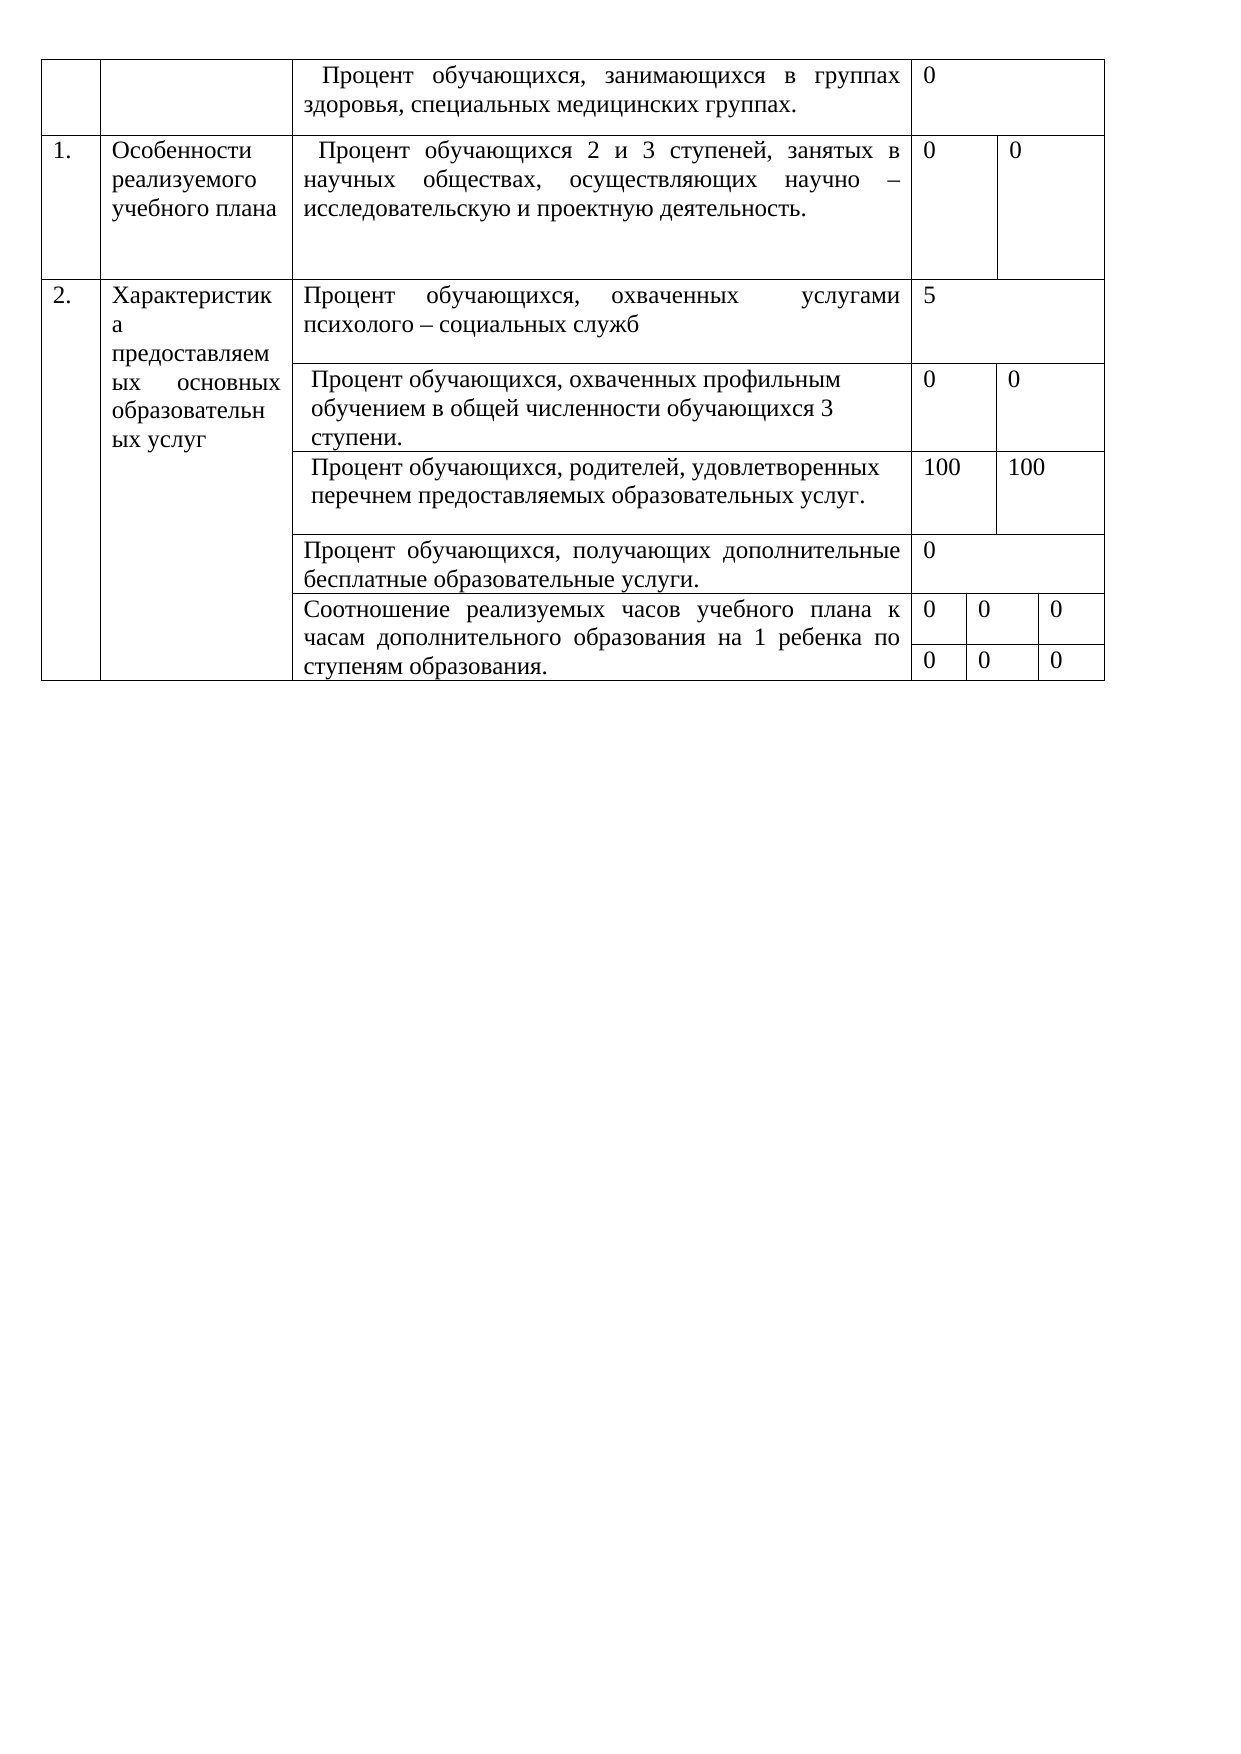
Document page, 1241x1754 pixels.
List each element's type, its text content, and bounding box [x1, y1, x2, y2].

table_cell Процент обучающихся 2 и 3 ступеней, занятых в научных обществах, осуществляющих научно – исследовательскую и проектную деятельность. [293, 136, 911, 279]
table_cell Процент обучающихся, охваченных профильным обучением в общей численности обучающихся 3 ступени. [293, 364, 911, 451]
table_cell Процент обучающихся, охваченных услугами психолого – социальных служб [293, 280, 911, 363]
table_cell 5 [912, 280, 1104, 363]
table_cell Соотношение реализуемых часов учебного плана к часам дополнительного образования на 1 ребенка по ступеням образования. [293, 594, 911, 680]
table_cell 0 [912, 594, 966, 644]
table_cell 0 [912, 535, 1104, 593]
table_cell 1. [42, 136, 100, 279]
table_cell 0 [1039, 645, 1104, 680]
table_cell Особенности реализуемого учебного плана [101, 136, 292, 279]
table_cell 2. [42, 280, 100, 680]
table_cell 0 [998, 136, 1104, 279]
table_cell Процент обучающихся, занимающихся в группах здоровья, специальных медицинских группах. [293, 60, 911, 134]
table_cell Процент обучающихся, получающих дополнительные бесплатные образовательные услуги. [293, 535, 911, 593]
table_cell Характеристика предоставляемых основных образовательных услуг [101, 280, 292, 680]
table_cell 0 [967, 645, 1038, 680]
table_cell 0 [912, 60, 1104, 134]
table_cell 100 [997, 452, 1104, 534]
table_cell 0 [912, 364, 996, 451]
table_cell 0 [997, 364, 1104, 451]
table_cell [42, 60, 100, 134]
table_cell [101, 60, 292, 134]
table_cell 100 [912, 452, 996, 534]
table_cell 0 [912, 645, 966, 680]
table_cell Процент обучающихся, родителей, удовлетворенных перечнем предоставляемых образовательных услуг. [293, 452, 911, 534]
table_cell 0 [967, 594, 1038, 644]
table_cell 0 [912, 136, 997, 279]
table_cell 0 [1039, 594, 1104, 644]
